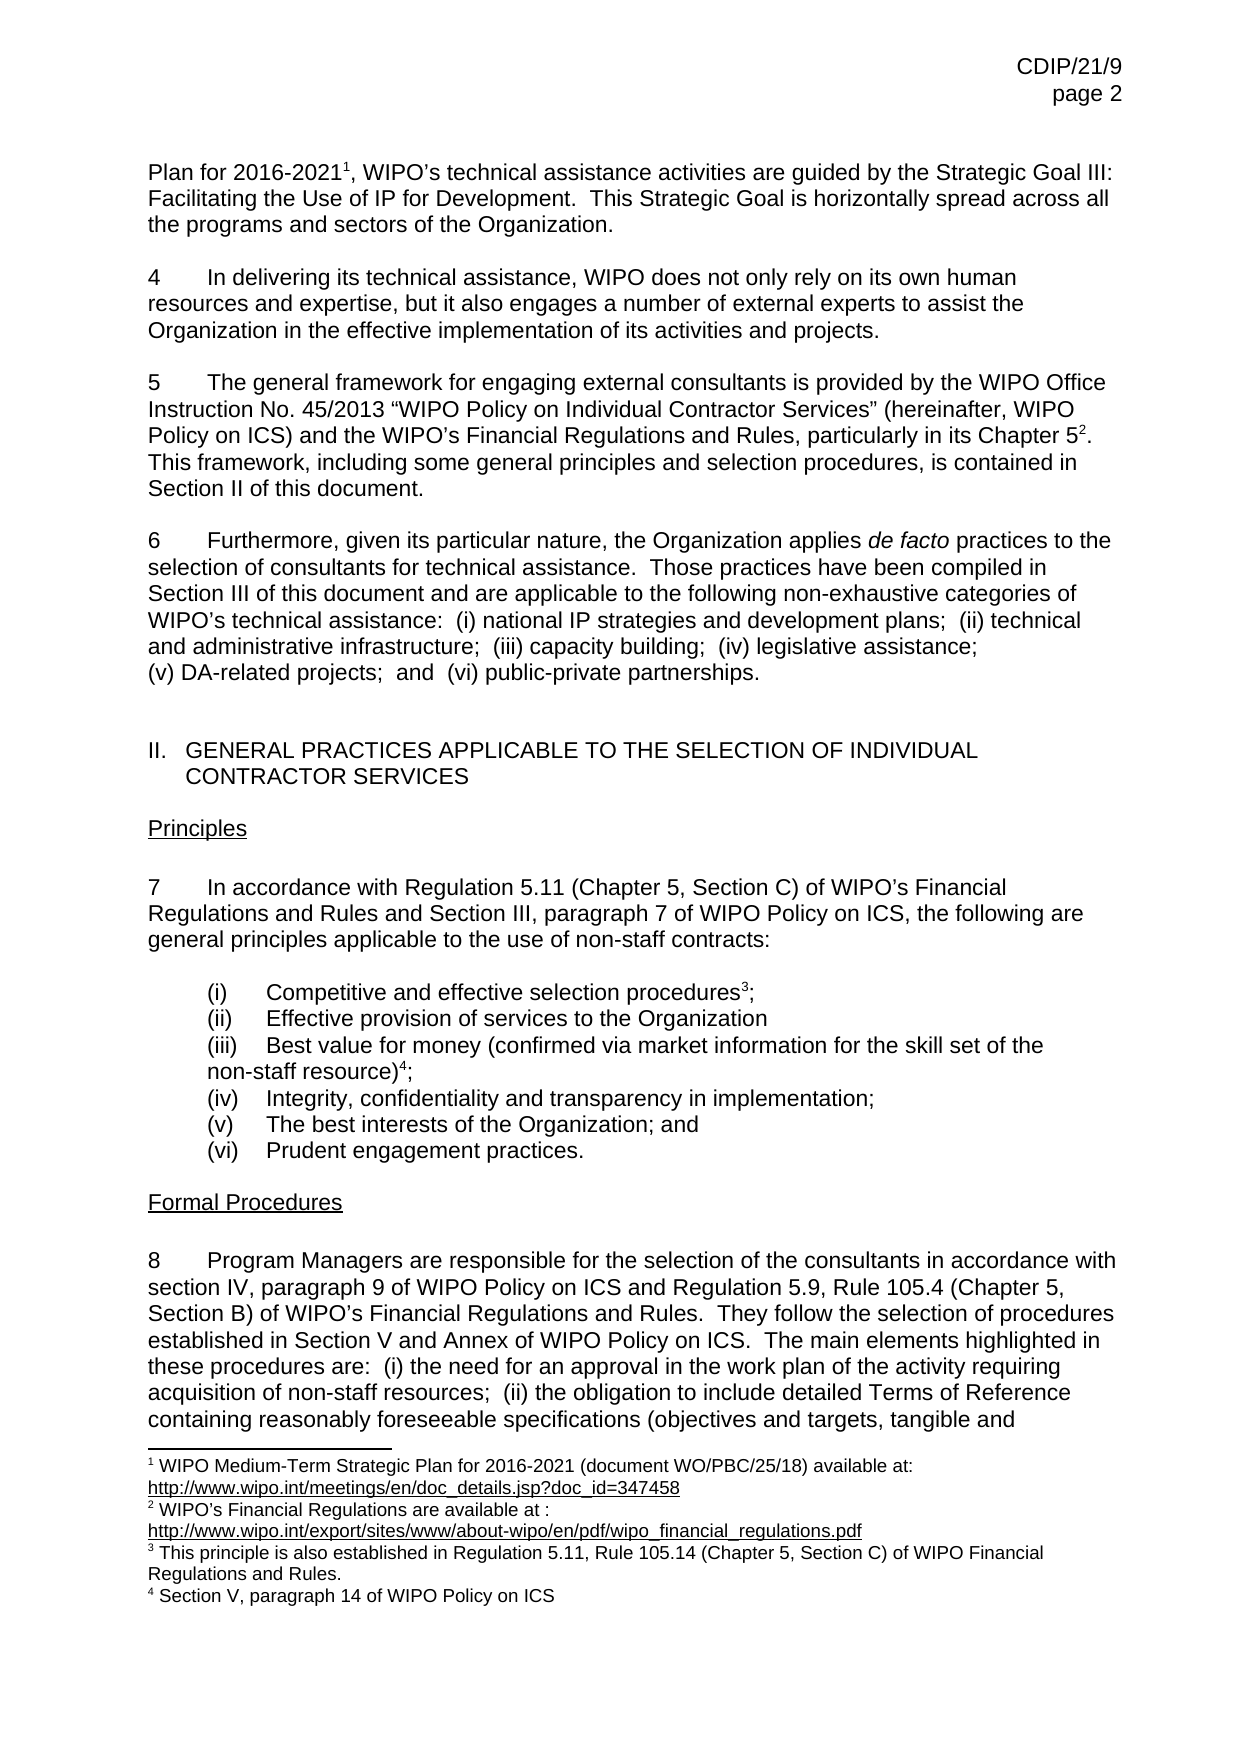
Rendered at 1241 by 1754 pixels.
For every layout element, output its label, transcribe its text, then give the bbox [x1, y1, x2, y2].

list Effective provision of services to the Organization [207, 1005, 1122, 1032]
text In accordance with Regulation 5.11 (Chapter 5, Section C) of WIPO’s Financial Regulations and Rules and Section III, paragraph 7 of WIPO Policy on ICS, the following are general principles applicable to the use of non-staff contracts: [148, 874, 1122, 953]
list Competitive and effective selection procedures; [207, 979, 1122, 1005]
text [148, 1247, 1122, 1432]
text Furthermore, given its particular nature, the Organization applies de facto practices to the selection of consultants for technical assistance. Those practices have been compiled in Section III of this document and are applicable to the following non-exhaustive categories of WIPO’s technical assistance: (i) national IP strategies and development plans; (ii) technical and administrative infrastructure; (iii) capacity building; (iv) legislative assistance; (v) DA-related projects; and (vi) public-private partnerships. [148, 527, 1122, 686]
subtitle Principles [148, 815, 1122, 841]
list Best value for money (confirmed via market information for the skill set of the non-staff resource); [207, 1032, 1122, 1084]
subtitle Formal Procedures [148, 1188, 1122, 1215]
text The general framework for engaging external consultants is provided by the WIPO Office Instruction No. 45/2013 “WIPO Policy on Individual Contractor Services” (hereinafter, WIPO Policy on ICS) and the WIPO’s Financial Regulations and Rules, particularly in its Chapter 5. This framework, including some general principles and selection procedures, is contained in Section II of this document. [148, 369, 1122, 501]
list Integrity, confidentiality and transparency in implementation; [207, 1084, 1122, 1111]
text In delivering its technical assistance, WIPO does not only rely on its own human resources and expertise, but it also engages a number of external experts to assist the Organization in the effective implementation of its activities and projects. [148, 264, 1122, 343]
list The best interests of the Organization; and [207, 1111, 1122, 1137]
subtitle II. GENERAL PRACTICES APPLICABLE TO the SELECTION OF INDIVIDUAL CONTRACTOR SERVICES [148, 737, 1122, 790]
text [148, 158, 1122, 238]
list Prudent engagement practices. [207, 1137, 1122, 1163]
